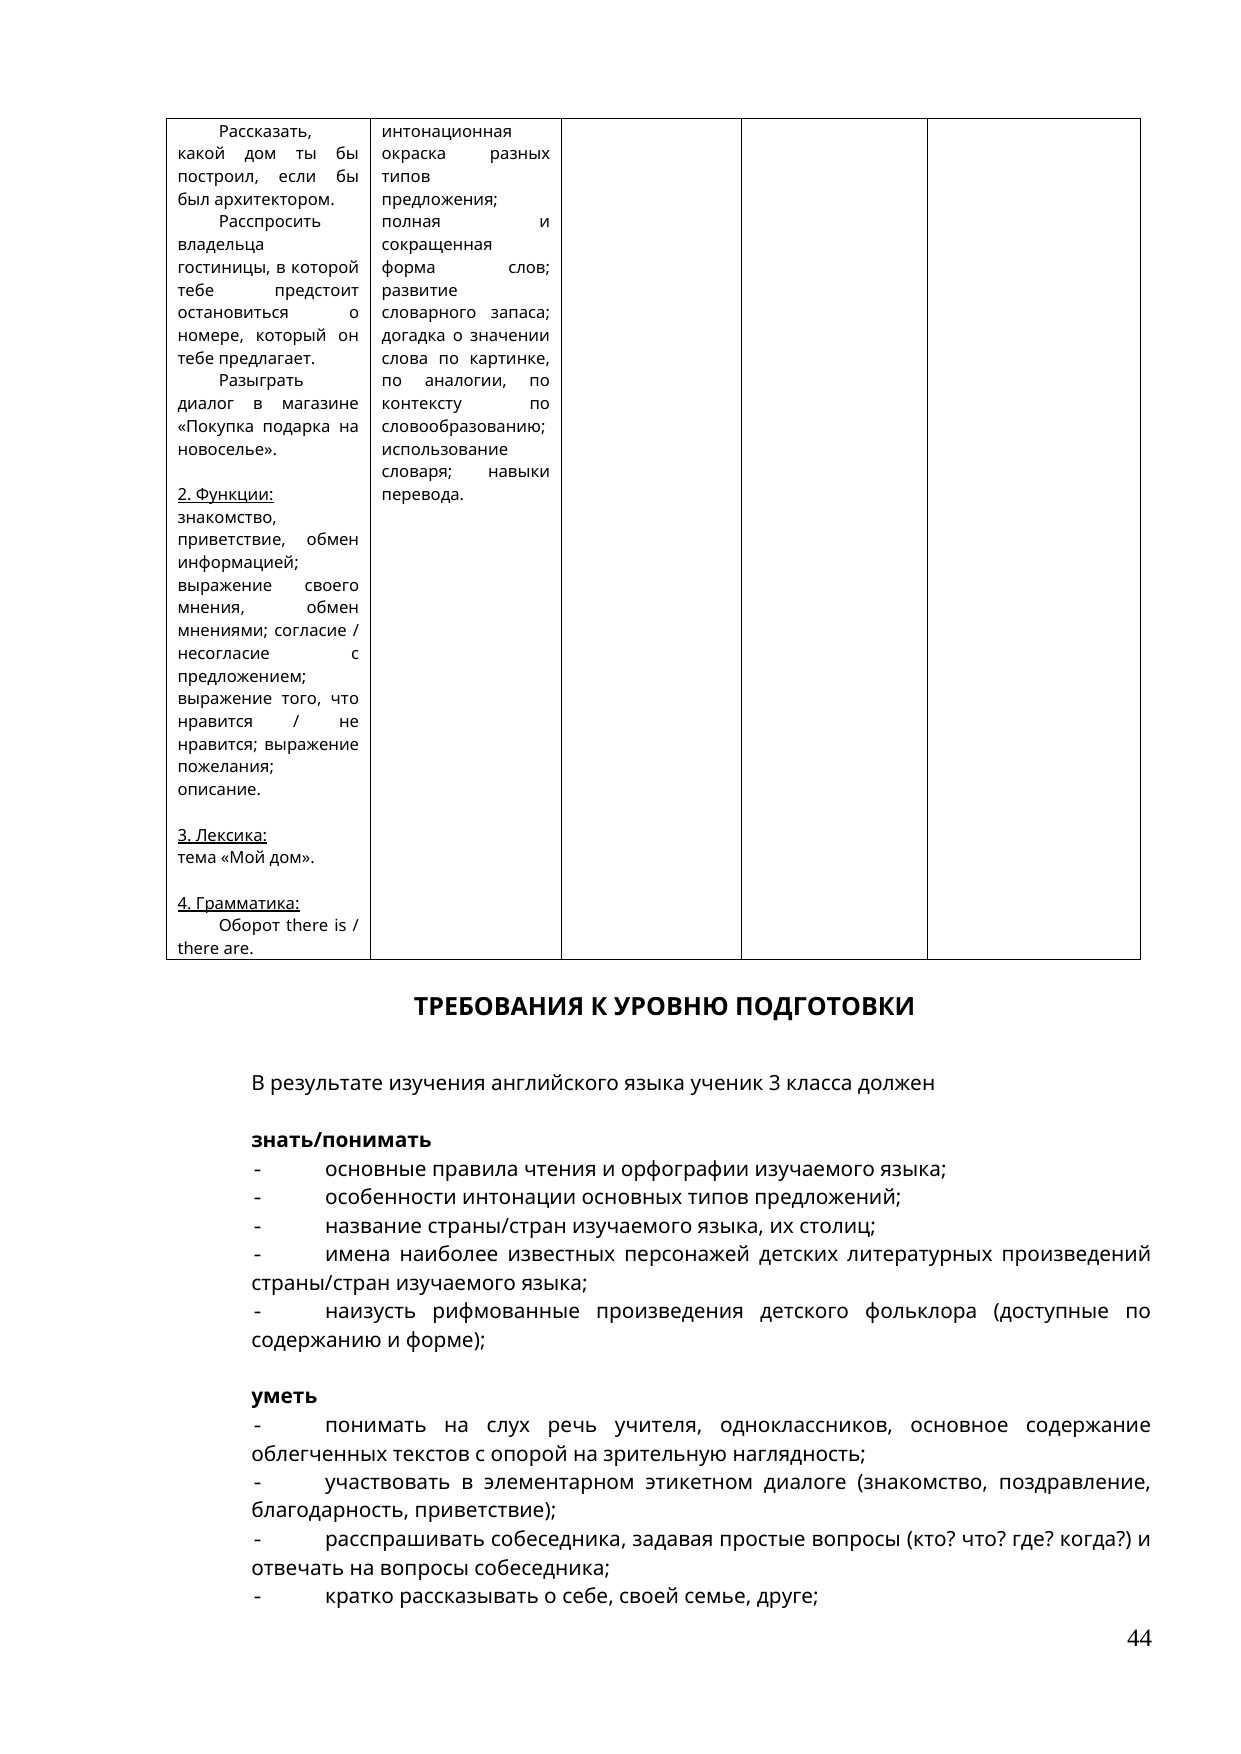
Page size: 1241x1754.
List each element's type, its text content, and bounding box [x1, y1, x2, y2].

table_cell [371, 119, 561, 959]
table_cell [928, 119, 1140, 959]
list участвовать в элементарном этикетном диалоге (знакомство, поздравление, благодарность, приветствие); [251, 1467, 1152, 1524]
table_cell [167, 119, 370, 959]
list кратко рассказывать о себе, своей семье, друге; [251, 1581, 1152, 1609]
list расспрашивать собеседника, задавая простые вопросы (кто? что? где? когда?) и отвечать на вопросы собеседника; [251, 1524, 1152, 1581]
text ТРЕБОВАНИЯ К УРОВНЮ ПОДГОТОВКИ [177, 989, 1152, 1023]
text знать/понимать [251, 1125, 1152, 1154]
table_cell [562, 119, 741, 959]
list наизусть рифмованные произведения детского фольклора (доступные по содержанию и форме); [251, 1296, 1152, 1353]
list особенности интонации основных типов предложений; [251, 1182, 1152, 1211]
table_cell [742, 119, 927, 959]
list основные правила чтения и орфографии изучаемого языка; [251, 1154, 1152, 1182]
list имена наиболее известных персонажей детских литературных произведений страны/стран изучаемого языка; [251, 1239, 1152, 1296]
list название страны/стран изучаемого языка, их столиц; [251, 1211, 1152, 1239]
text уметь [251, 1382, 1152, 1410]
list понимать на слух речь учителя, одноклассников, основное содержание облегченных текстов с опорой на зрительную наглядность; [251, 1410, 1152, 1467]
text В результате изучения английского языка ученик 3 класса должен [251, 1068, 1152, 1097]
